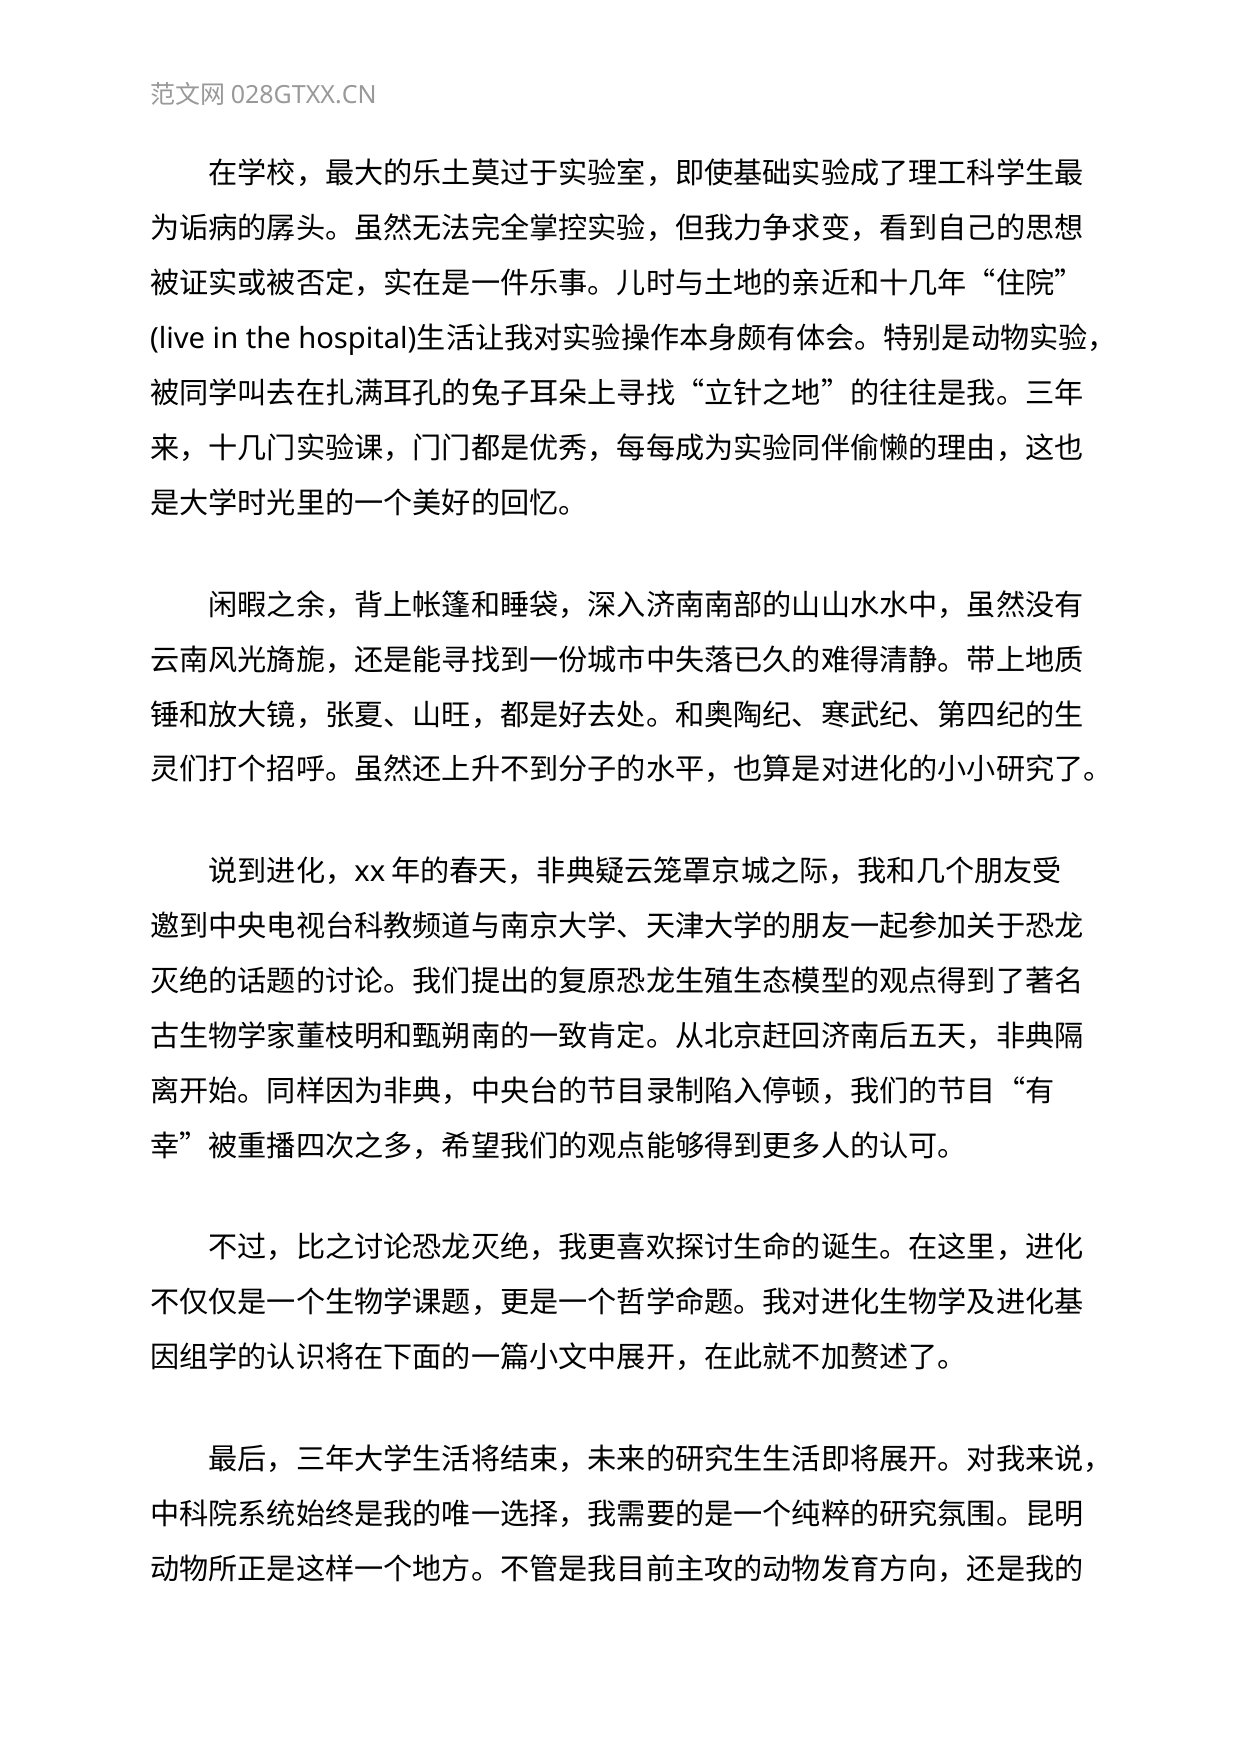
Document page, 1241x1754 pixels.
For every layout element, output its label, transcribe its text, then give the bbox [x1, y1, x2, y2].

text 闲暇之余，背上帐篷和睡袋，深入济南南部的山山水水中，虽然没有云南风光旖旎，还是能寻找到一份城市中失落已久的难得清静。带上地质锤和放大镜，张夏、山旺，都是好去处。和奥陶纪、寒武纪、第四纪的生灵们打个招呼。虽然还上升不到分子的水平，也算是对进化的小小研究了。 [150, 581, 1090, 788]
text 说到进化，xx年的春天，非典疑云笼罩京城之际，我和几个朋友受邀到中央电视台科教频道与南京大学、天津大学的朋友一起参加关于恐龙灭绝的话题的讨论。我们提出的复原恐龙生殖生态模型的观点得到了著名古生物学家董枝明和甄朔南的一致肯定。从北京赶回济南后五天，非典隔离开始。同样因为非典，中央台的节目录制陷入停顿，我们的节目“有幸”被重播四次之多，希望我们的观点能够得到更多人的认可。 [150, 848, 1090, 1164]
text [150, 1436, 1090, 1588]
text 不过，比之讨论恐龙灭绝，我更喜欢探讨生命的诞生。在这里，进化不仅仅是一个生物学课题，更是一个哲学命题。我对进化生物学及进化基因组学的认识将在下面的一篇小文中展开，在此就不加赘述了。 [150, 1224, 1090, 1376]
text 在学校，最大的乐土莫过于实验室，即使基础实验成了理工科学生最为诟病的孱头。虽然无法完全掌控实验，但我力争求变，看到自己的思想被证实或被否定，实在是一件乐事。儿时与土地的亲近和十几年“住院”(live in the hospital)生活让我对实验操作本身颇有体会。特别是动物实验，被同学叫去在扎满耳孔的兔子耳朵上寻找“立针之地”的往往是我。三年来，十几门实验课，门门都是优秀，每每成为实验同伴偷懒的理由，这也是大学时光里的一个美好的回忆。 [150, 150, 1090, 522]
